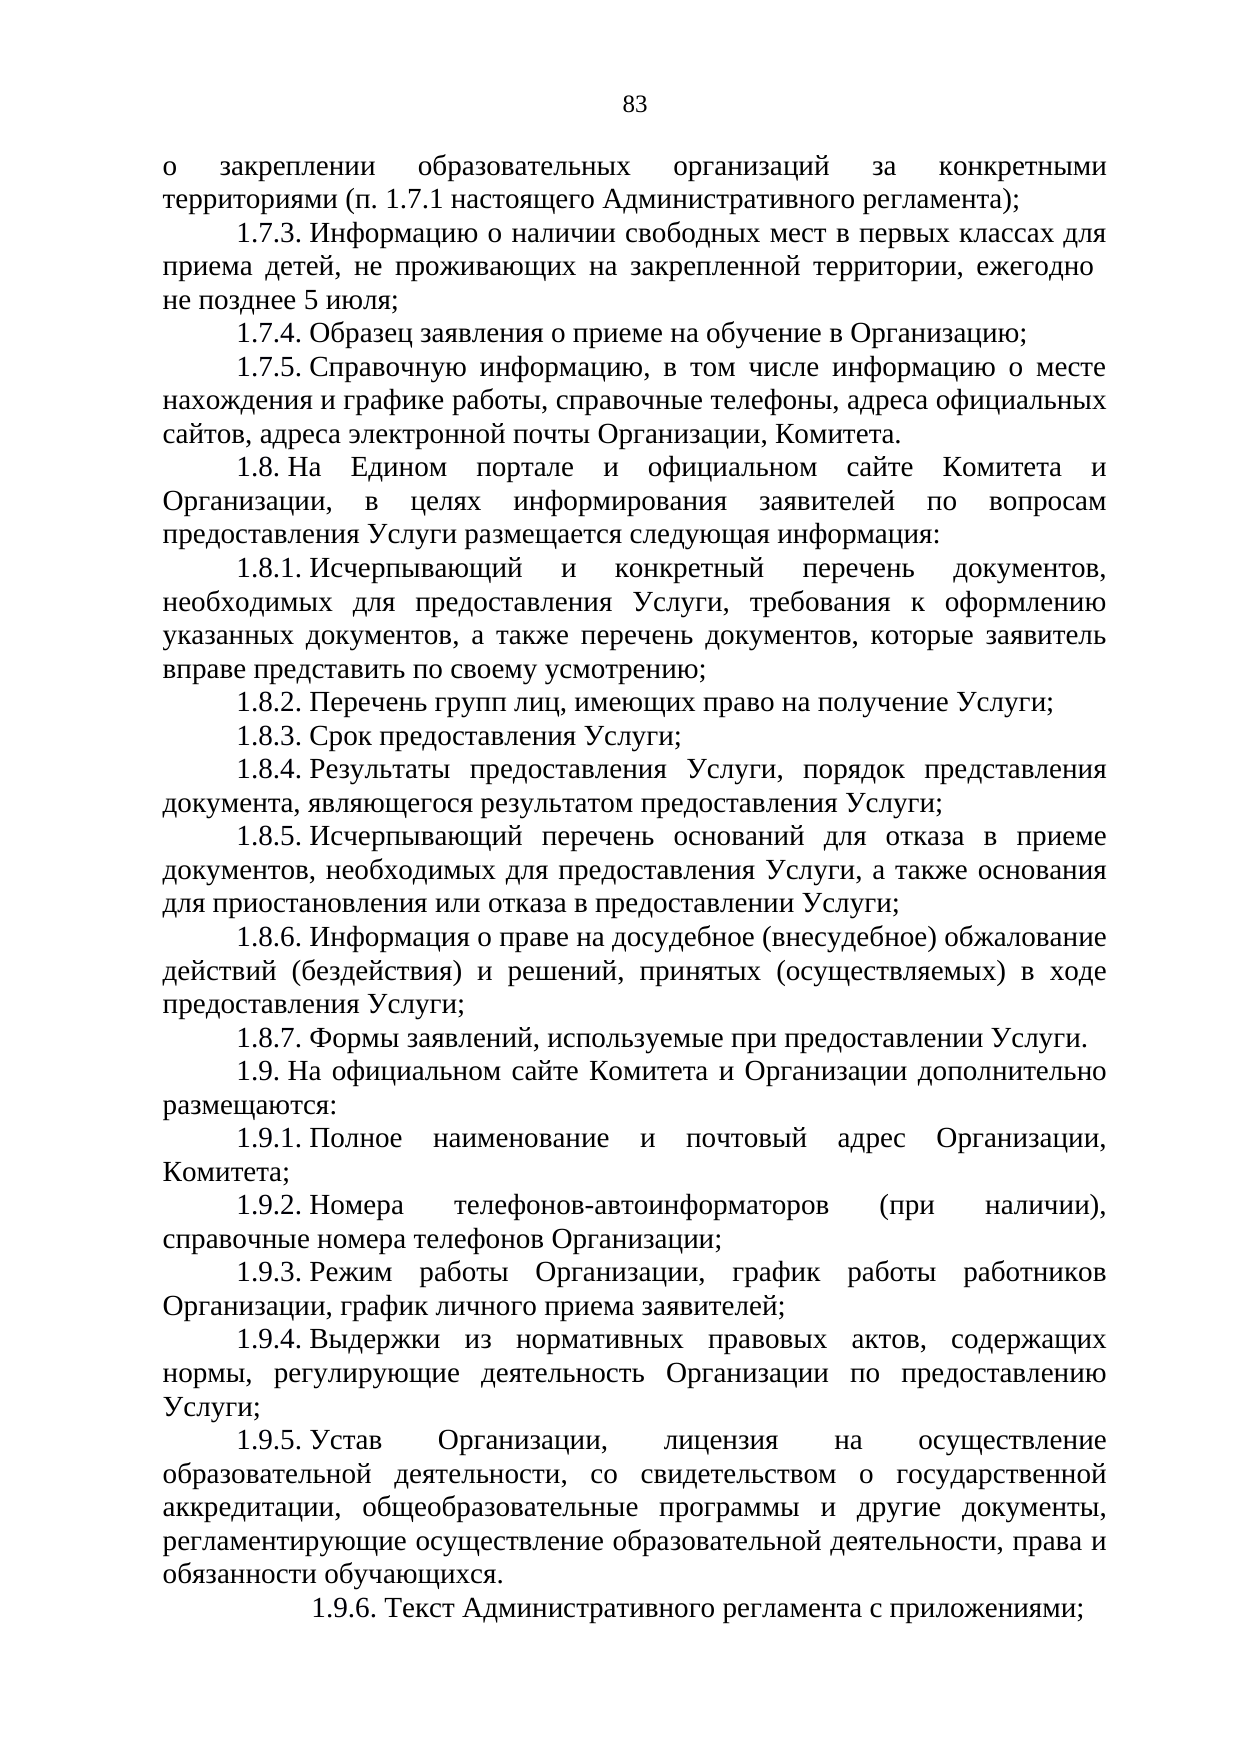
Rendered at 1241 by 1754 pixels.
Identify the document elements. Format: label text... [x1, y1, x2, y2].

list На официальном сайте Комитета и Организации дополнительно размещаются: [162, 1053, 1107, 1120]
list Режим работы Организации, график работы работников Организации, график личного приема заявителей; [162, 1254, 1107, 1322]
list Исчерпывающий перечень оснований для отказа в приеме документов, необходимых для предоставления Услуги, а также основания для приостановления или отказа в предоставлении Услуги; [162, 818, 1107, 919]
list Формы заявлений, используемые при предоставлении Услуги. [162, 1020, 1107, 1053]
list Исчерпывающий и конкретный перечень документов, необходимых для предоставления Услуги, требования к оформлению указанных документов, а также перечень документов, которые заявитель вправе представить по своему усмотрению; [162, 550, 1107, 684]
list Номера телефонов-автоинформаторов (при наличии), справочные номера телефонов Организации; [162, 1187, 1107, 1254]
list Образец заявления о приеме на обучение в Организацию; [162, 315, 1107, 349]
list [162, 148, 1107, 215]
list Полное наименование и почтовый адрес Организации, Комитета; [162, 1120, 1107, 1187]
list Устав Организации, лицензия на осуществление образовательной деятельности, со свидетельством о государственной аккредитации, общеобразовательные программы и другие документы, регламентирующие осуществление образовательной деятельности, права и обязанности обучающихся. [162, 1422, 1107, 1590]
list Информацию о наличии свободных мест в первых классах для приема детей, не проживающих на закрепленной территории, ежегодно не позднее 5 июля; [162, 215, 1107, 315]
list Срок предоставления Услуги; [162, 718, 1107, 751]
list Текст Административного регламента с приложениями; [237, 1590, 1107, 1623]
list Справочную информацию, в том числе информацию о месте нахождения и графике работы, справочные телефоны, адреса официальных сайтов, адреса электронной почты Организации, Комитета. [162, 349, 1107, 449]
list На Едином портале и официальном сайте Комитета и Организации, в целях информирования заявителей по вопросам предоставления Услуги размещается следующая информация: [162, 449, 1107, 550]
list Результаты предоставления Услуги, порядок представления документа, являющегося результатом предоставления Услуги; [162, 751, 1107, 818]
list Выдержки из нормативных правовых актов, содержащих нормы, регулирующие деятельность Организации по предоставлению Услуги; [162, 1322, 1107, 1422]
list Информация о праве на досудебное (внесудебное) обжалование действий (бездействия) и решений, принятых (осуществляемых) в ходе предоставления Услуги; [162, 919, 1107, 1020]
list Перечень групп лиц, имеющих право на получение Услуги; [162, 684, 1107, 718]
